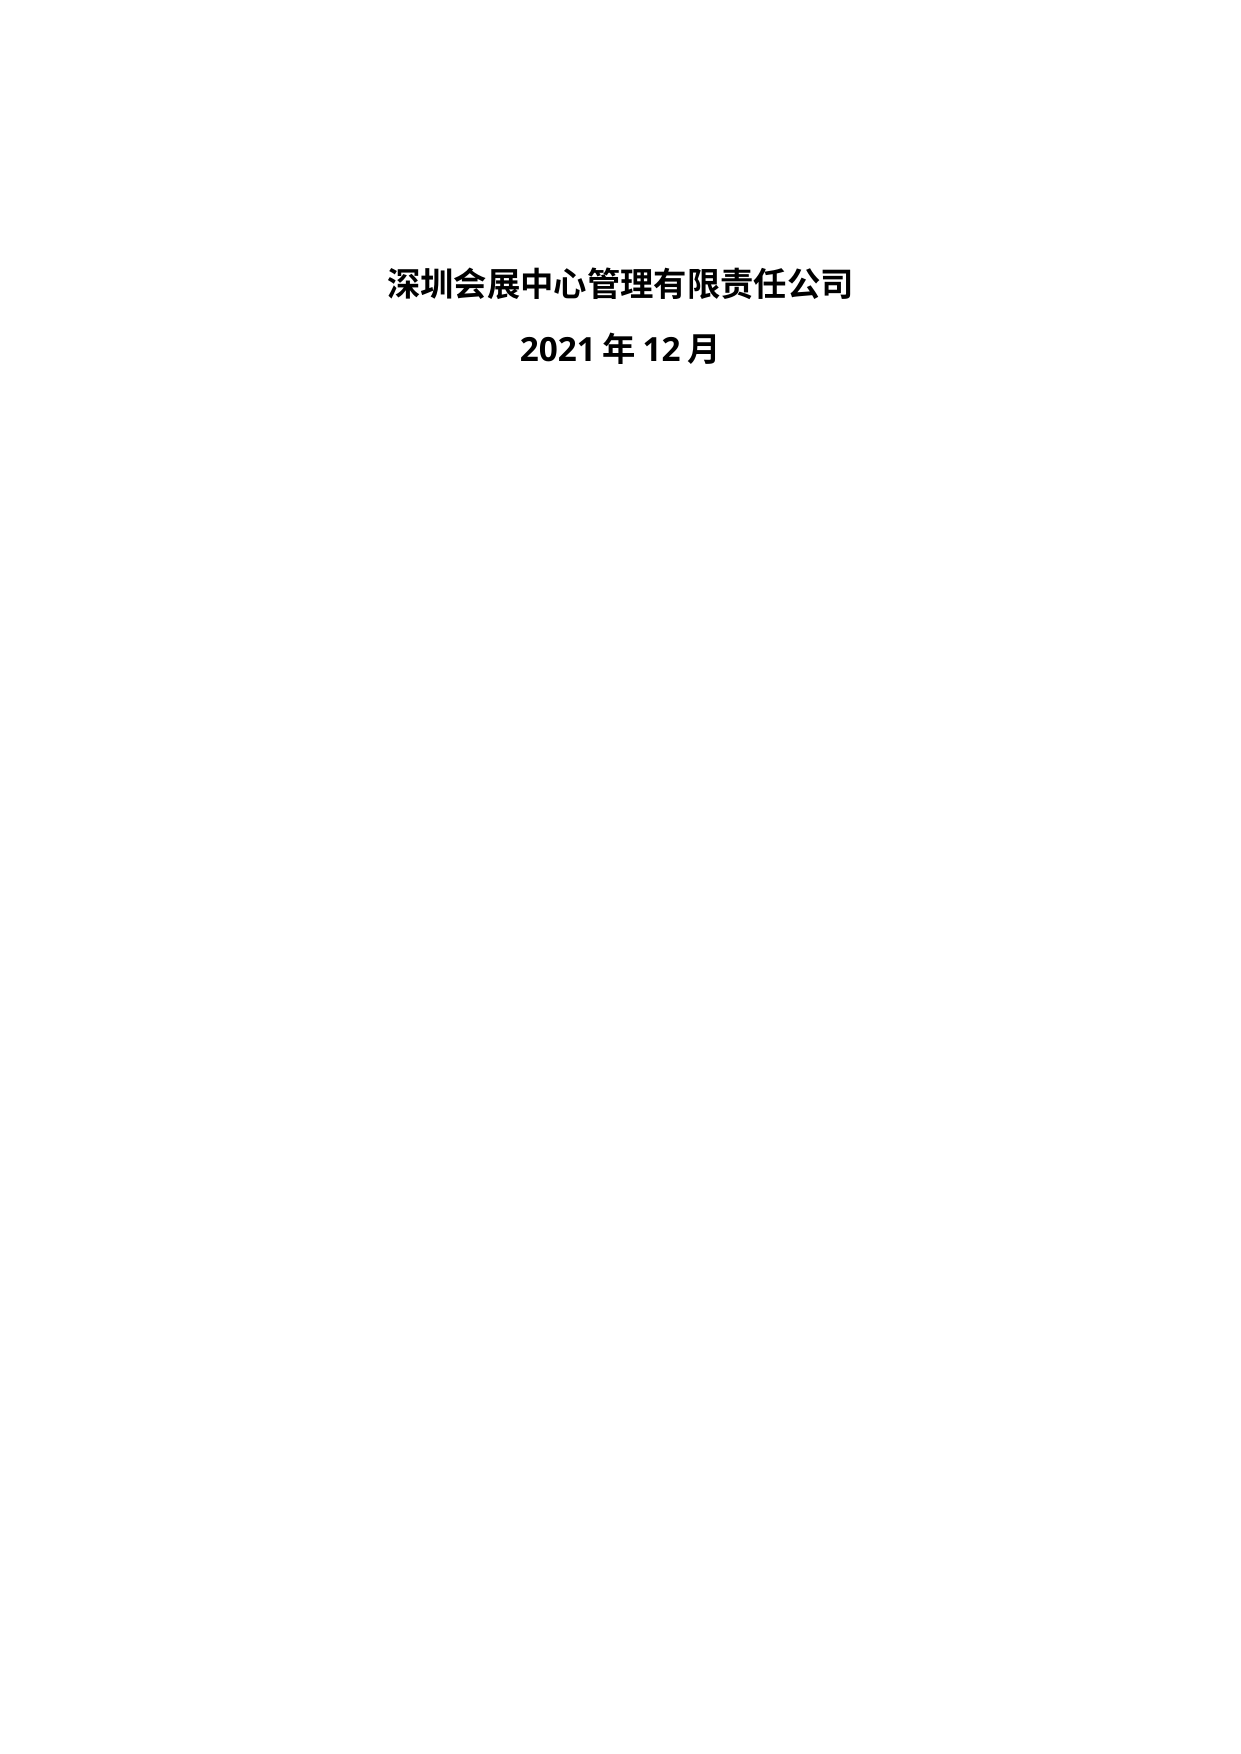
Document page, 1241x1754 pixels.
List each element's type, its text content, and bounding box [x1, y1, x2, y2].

text 2021年12月 [187, 315, 1053, 380]
text 深圳会展中心管理有限责任公司 [187, 250, 1053, 315]
